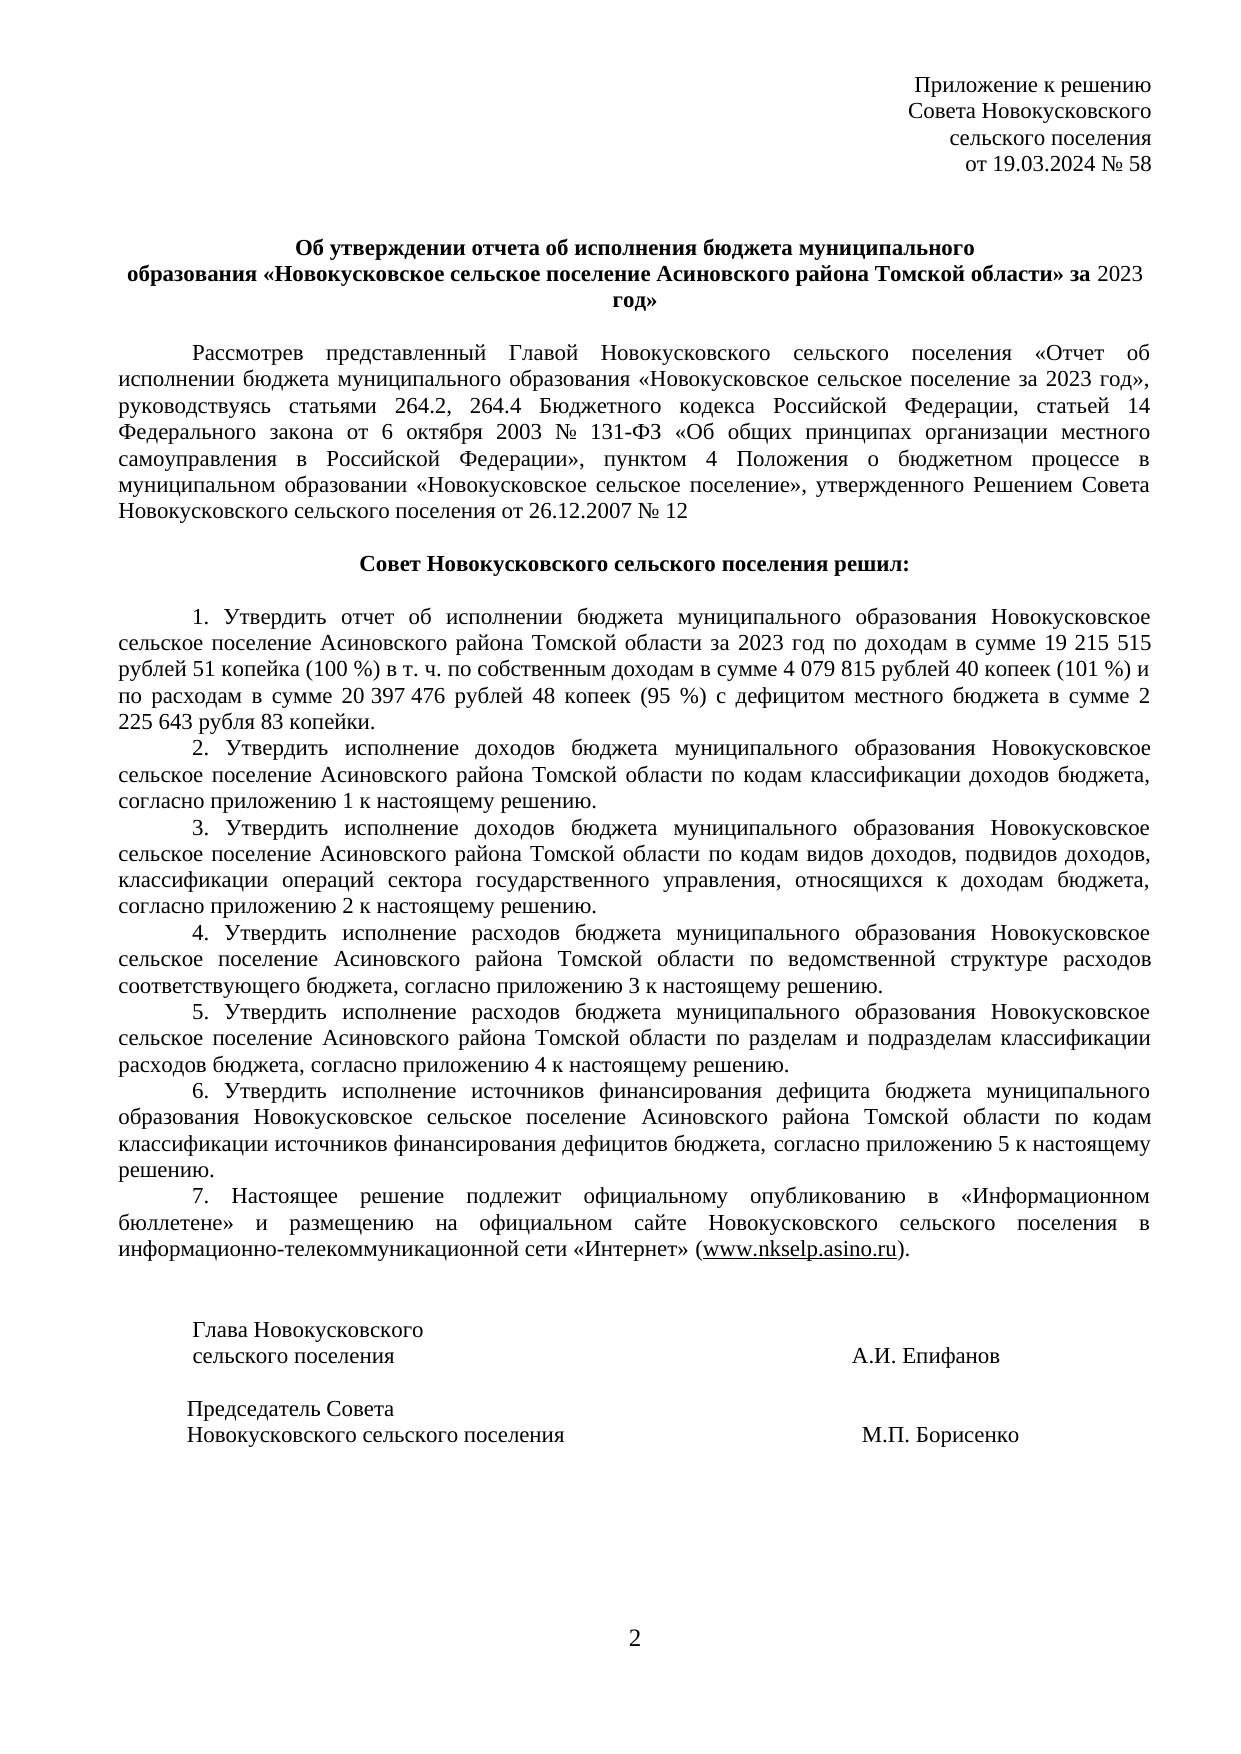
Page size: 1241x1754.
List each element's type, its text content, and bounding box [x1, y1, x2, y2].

text образования «Новокусковское сельское поселение Асиновского района Томской области» за 2023 год» [118, 260, 1152, 313]
text 7. Настоящее решение подлежит официальному опубликованию в «Информационном бюллетене» и размещению на официальном сайте Новокусковского сельского поселения в информационно-телекоммуникационной сети «Интернет» (www.nkselp.asino.ru). [118, 1182, 1152, 1262]
text сельского поселения [797, 123, 1152, 150]
text 5. Утвердить исполнение расходов бюджета муниципального образования Новокусковское сельское поселение Асиновского района Томской области по разделам и подразделам классификации расходов бюджета, согласно приложению 4 к настоящему решению. [118, 998, 1152, 1077]
text Об утверждении отчета об исполнения бюджета муниципального [118, 234, 1152, 260]
text 1. Утвердить отчет об исполнении бюджета муниципального образования Новокусковское сельское поселение Асиновского района Томской области за 2023 год по доходам в сумме 19 215 515 рублей 51 копейка (100 %) в т. ч. по собственным доходам в сумме 4 079 815 рублей 40 копеек (101 %) и по расходам в сумме 20 397 476 рублей 48 копеек (95 %) с дефицитом местного бюджета в сумме 2 225 643 рубля 83 копейки. [118, 603, 1152, 734]
text Совет Новокусковского сельского поселения решил: [118, 550, 1152, 576]
text Новокусковского сельского поселения М.П. Борисенко [118, 1421, 1152, 1448]
text Приложение к решению [797, 71, 1152, 97]
text Глава Новокусковского [192, 1316, 1152, 1342]
text Совета Новокусковского [797, 97, 1152, 123]
text Председатель Совета [118, 1395, 1152, 1421]
text 2. Утвердить исполнение доходов бюджета муниципального образования Новокусковское сельское поселение Асиновского района Томской области по кодам классификации доходов бюджета, согласно приложению 1 к настоящему решению. [118, 734, 1152, 813]
text 3. Утвердить исполнение доходов бюджета муниципального образования Новокусковское сельское поселение Асиновского района Томской области по кодам видов доходов, подвидов доходов, классификации операций сектора государственного управления, относящихся к доходам бюджета, согласно приложению 2 к настоящему решению. [118, 813, 1152, 919]
text сельского поселения А.И. Епифанов [118, 1342, 1152, 1369]
text Рассмотрев представленный Главой Новокусковского сельского поселения «Отчет об исполнении бюджета муниципального образования «Новокусковское сельское поселение за 2023 год», руководствуясь статьями 264.2, 264.4 Бюджетного кодекса Российской Федерации, статьей 14 Федерального закона от 6 октября 2003 № 131-ФЗ «Об общих принципах организации местного самоуправления в Российской Федерации», пунктом 4 Положения о бюджетном процессе в муниципальном образовании «Новокусковское сельское поселение», утвержденного Решением Совета Новокусковского сельского поселения от 26.12.2007 № 12 [118, 339, 1152, 524]
text от 19.03.2024 № 58 [797, 150, 1152, 176]
text 4. Утвердить исполнение расходов бюджета муниципального образования Новокусковское сельское поселение Асиновского района Томской области по ведомственной структуре расходов соответствующего бюджета, согласно приложению 3 к настоящему решению. [118, 919, 1152, 998]
text 6. Утвердить исполнение источников финансирования дефицита бюджета муниципального образования Новокусковское сельское поселение Асиновского района Томской области по кодам классификации источников финансирования дефицитов бюджета, согласно приложению 5 к настоящему решению. [118, 1077, 1152, 1182]
